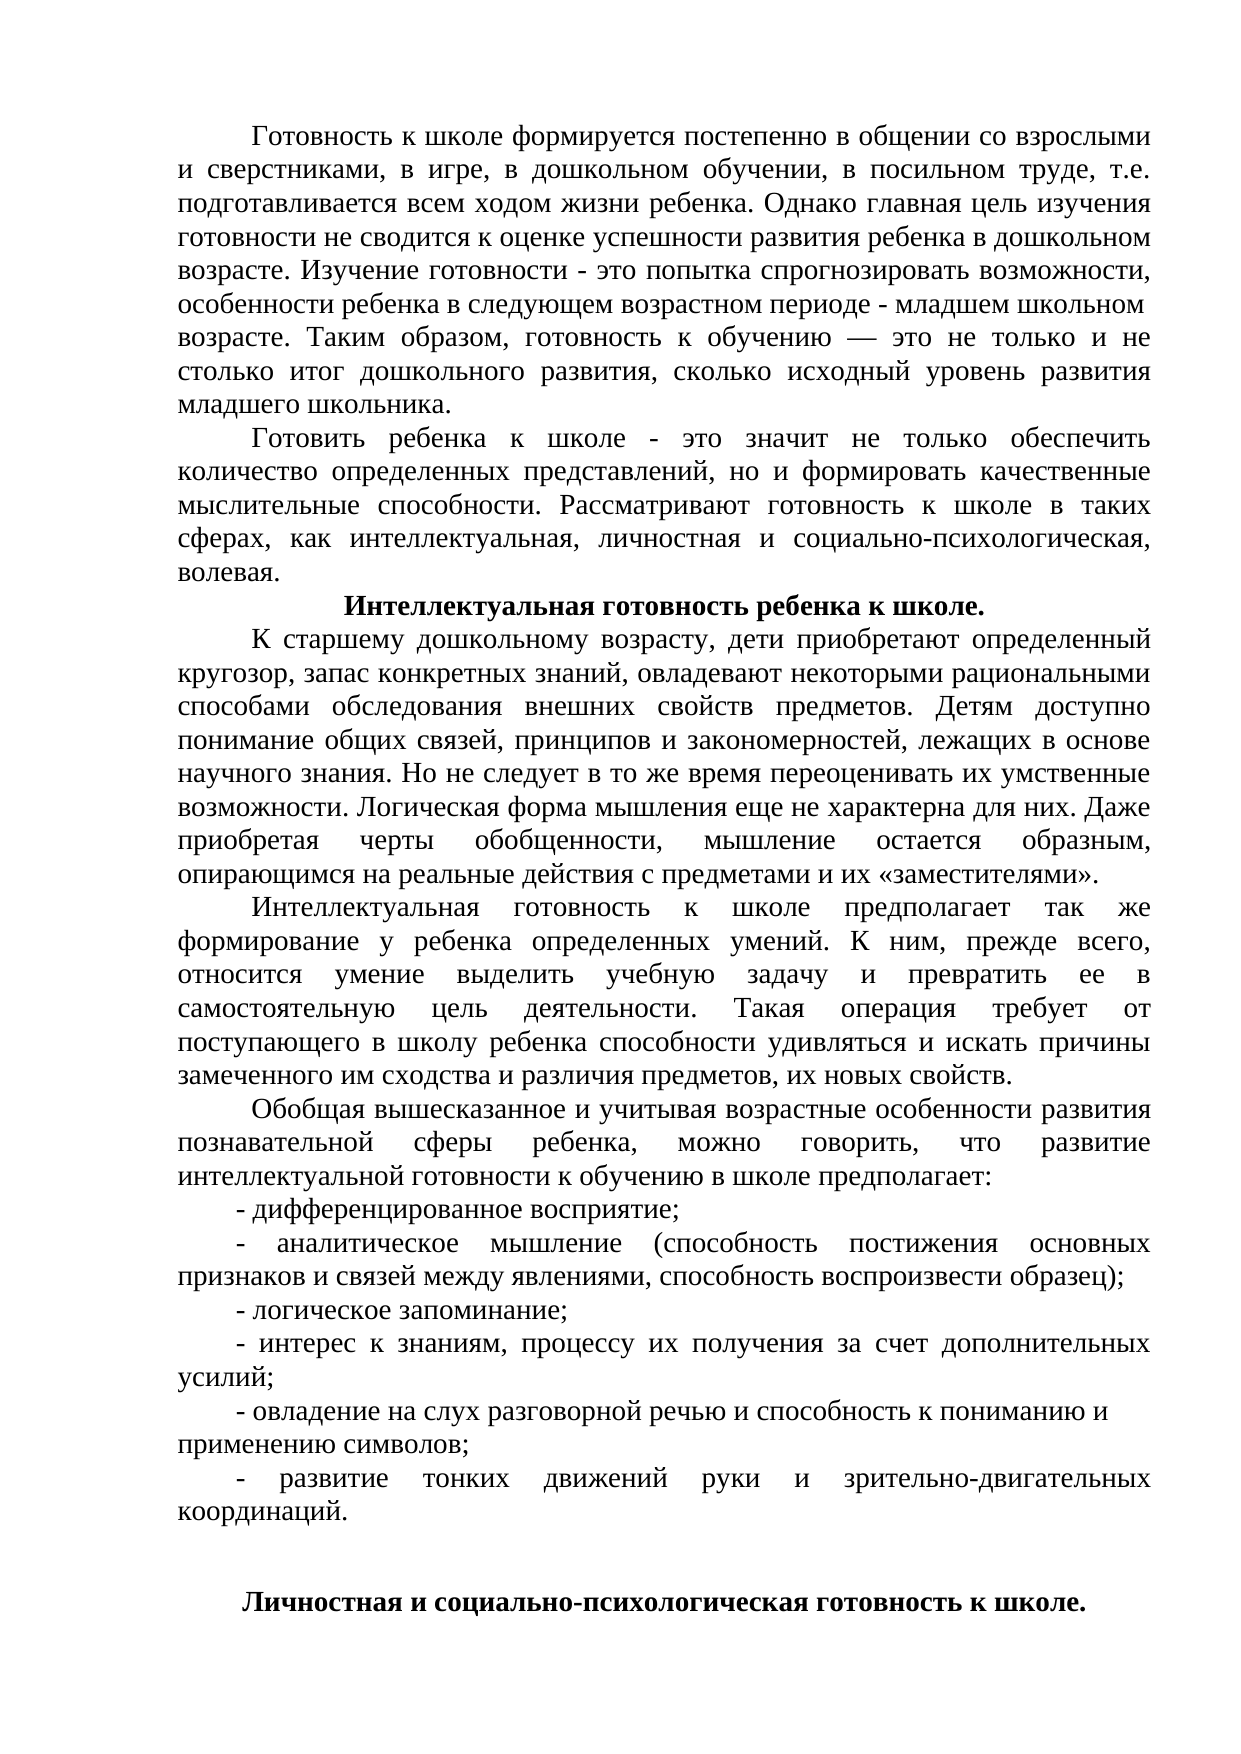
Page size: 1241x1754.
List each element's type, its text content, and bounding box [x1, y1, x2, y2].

text Личностная и социально-психологическая готовность к школе. [177, 1584, 1152, 1618]
text - аналитическое мышление (способность постижения основных признаков и связей между явлениями, способность воспроизвести образец); [177, 1225, 1152, 1292]
text - интерес к знаниям, процессу их получения за счет дополнительных усилий; [177, 1326, 1152, 1393]
text - дифференцированное восприятие; [177, 1191, 1152, 1225]
text Обобщая вышесказанное и учитывая возрастные особенности развития познавательной сферы ребенка, можно говорить, что развитие интеллектуальной готовности к обучению в школе предполагает: [177, 1091, 1152, 1191]
text - овладение на слух разговорной речью и способность к пониманию и применению символов; [177, 1393, 1152, 1460]
text Готовить ребенка к школе - это значит не только обеспечить количество определенных представлений, но и формировать качественные мыслительные способности. Рассматривают готовность к школе в таких сферах, как интеллектуальная, личностная и социально-психологическая, волевая. [177, 420, 1152, 588]
text возрасте. Таким образом, готовность к обучению — это не только и не столько итог дошкольного развития, сколько исходный уровень развития младшего школьника. [177, 319, 1152, 420]
text - логическое запоминание; [177, 1292, 1152, 1326]
text К старшему дошкольному возрасту, дети приобретают определенный кругозор, запас конкретных знаний, овладевают некоторыми рациональными способами обследования внешних свойств предметов. Детям доступно понимание общих связей, принципов и закономерностей, лежащих в основе научного знания. Но не следует в то же время переоценивать их умственные возможности. Логическая форма мышления еще не характерна для них. Даже приобретая черты обобщенности, мышление остается образным, опирающимся на реальные действия с предметами и их «заместителями». [177, 621, 1152, 889]
text Интеллектуальная готовность ребенка к школе. [177, 588, 1152, 621]
text - развитие тонких движений руки и зрительно-двигательных координаций. [177, 1460, 1152, 1527]
text Интеллектуальная готовность к школе предполагает так же формирование у ребенка определенных умений. К ним, прежде всего, относится умение выделить учебную задачу и превратить ее в самостоятельную цель деятельности. Такая операция требует от поступающего в школу ребенка способности удивляться и искать причины замеченного им сходства и различия предметов, их новых свойств. [177, 889, 1152, 1091]
text Готовность к школе формируется постепенно в общении со взрослыми и сверстниками, в игре, в дошкольном обучении, в посильном труде, т.е. подготавливается всем ходом жизни ребенка. Однако главная цель изучения готовности не сводится к оценке успешности развития ребенка в дошкольном возрасте. Изучение готовности - это попытка спрогнозировать возможности, особенности ребенка в следующем возрастном периоде - младшем школьном [177, 118, 1152, 319]
